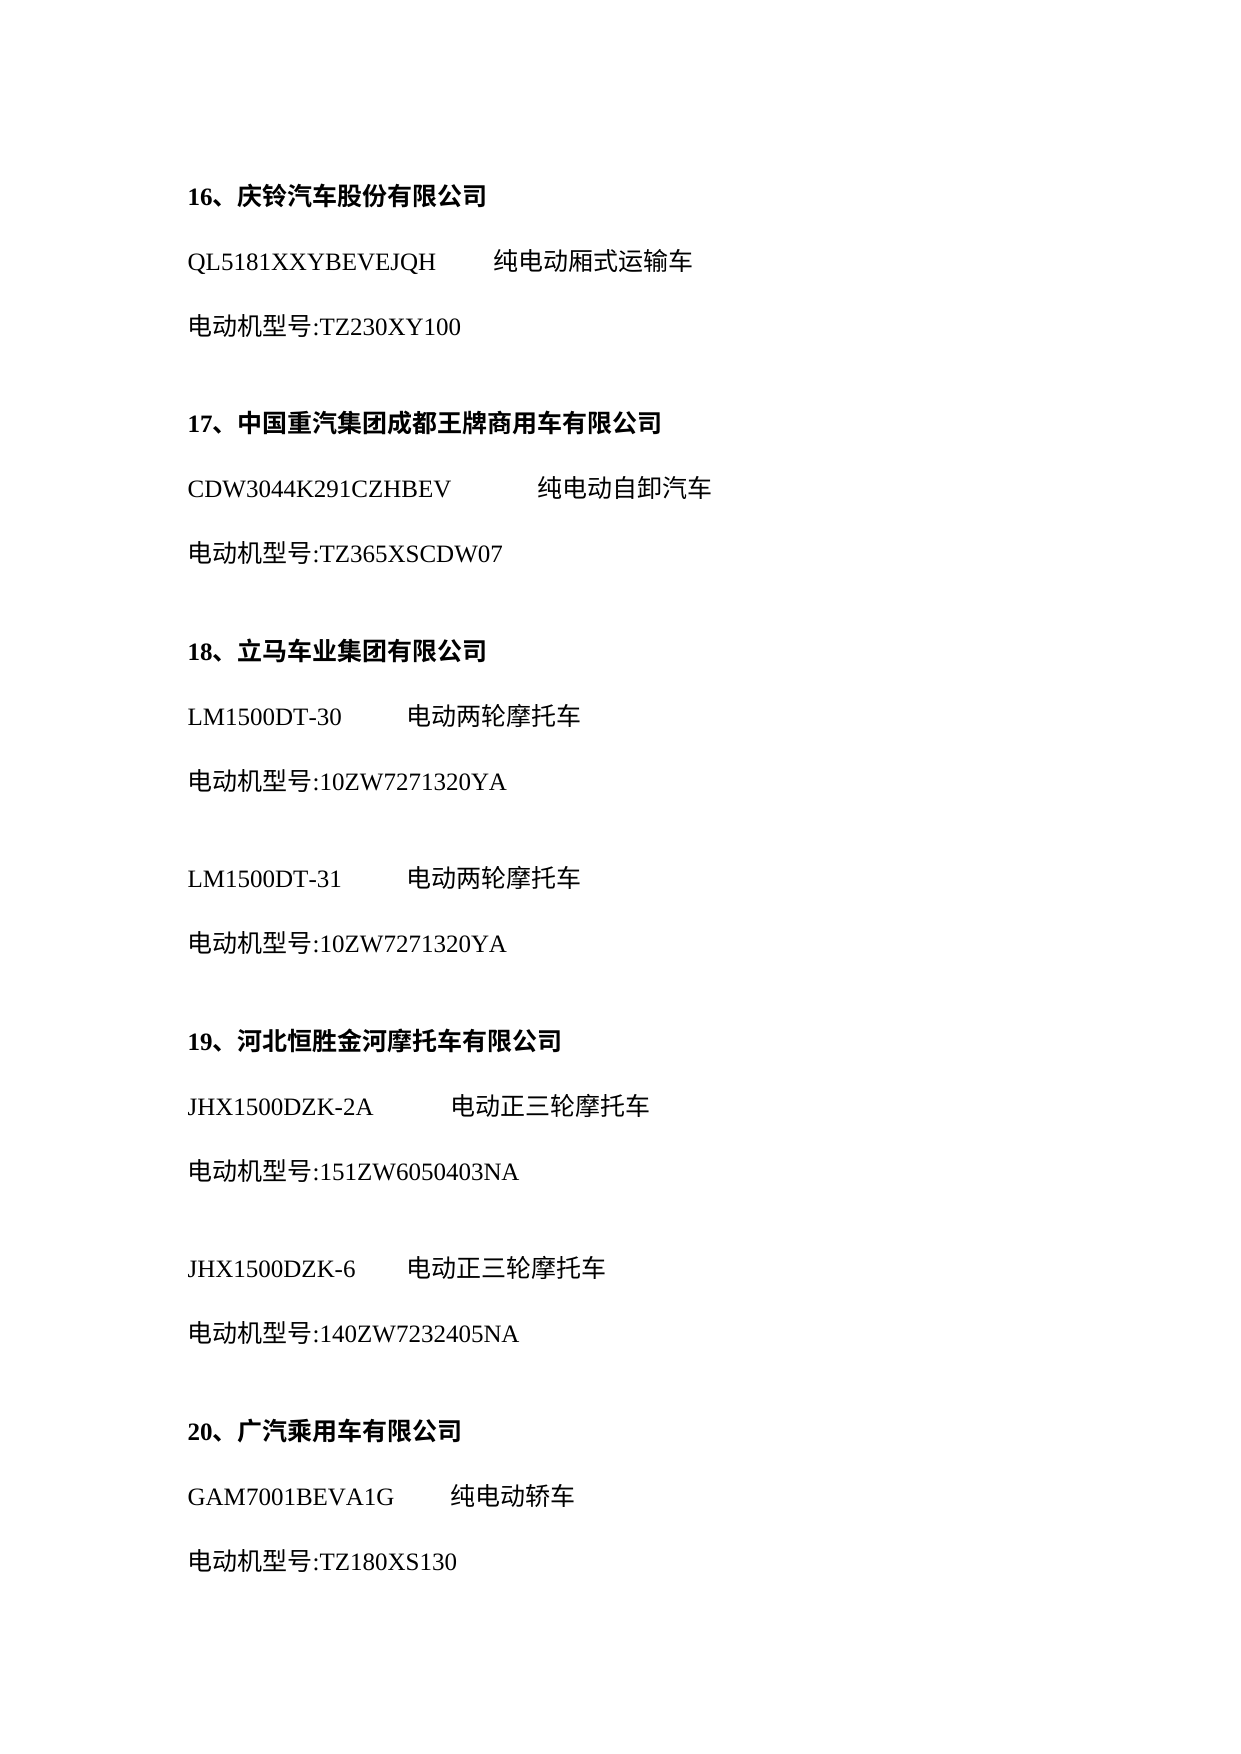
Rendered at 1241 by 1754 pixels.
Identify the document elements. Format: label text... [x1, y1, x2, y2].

text 16、庆铃汽车股份有限公司 [187, 162, 1053, 227]
text 18、立马车业集团有限公司 [187, 617, 1053, 682]
text 电动机型号:140ZW7232405NA [187, 1299, 1053, 1364]
text LM1500DT-30 电动两轮摩托车 [187, 682, 1053, 747]
text 电动机型号:10ZW7271320YA [187, 747, 1053, 812]
text 19、河北恒胜金河摩托车有限公司 [187, 1007, 1053, 1072]
text JHX1500DZK-2A 电动正三轮摩托车 [187, 1072, 1053, 1137]
text 电动机型号:10ZW7271320YA [187, 909, 1053, 974]
text 电动机型号:TZ180XS130 [187, 1527, 1053, 1592]
text 电动机型号:TZ365XSCDW07 [187, 519, 1053, 584]
text CDW3044K291CZHBEV 纯电动自卸汽车 [187, 454, 1053, 519]
text 17、中国重汽集团成都王牌商用车有限公司 [187, 389, 1053, 454]
text QL5181XXYBEVEJQH 纯电动厢式运输车 [187, 227, 1053, 292]
text 20、广汽乘用车有限公司 [187, 1397, 1053, 1462]
text JHX1500DZK-6 电动正三轮摩托车 [187, 1234, 1053, 1299]
text LM1500DT-31 电动两轮摩托车 [187, 844, 1053, 909]
text 电动机型号:TZ230XY100 [187, 292, 1053, 357]
text 电动机型号:151ZW6050403NA [187, 1137, 1053, 1202]
text GAM7001BEVA1G 纯电动轿车 [187, 1462, 1053, 1527]
